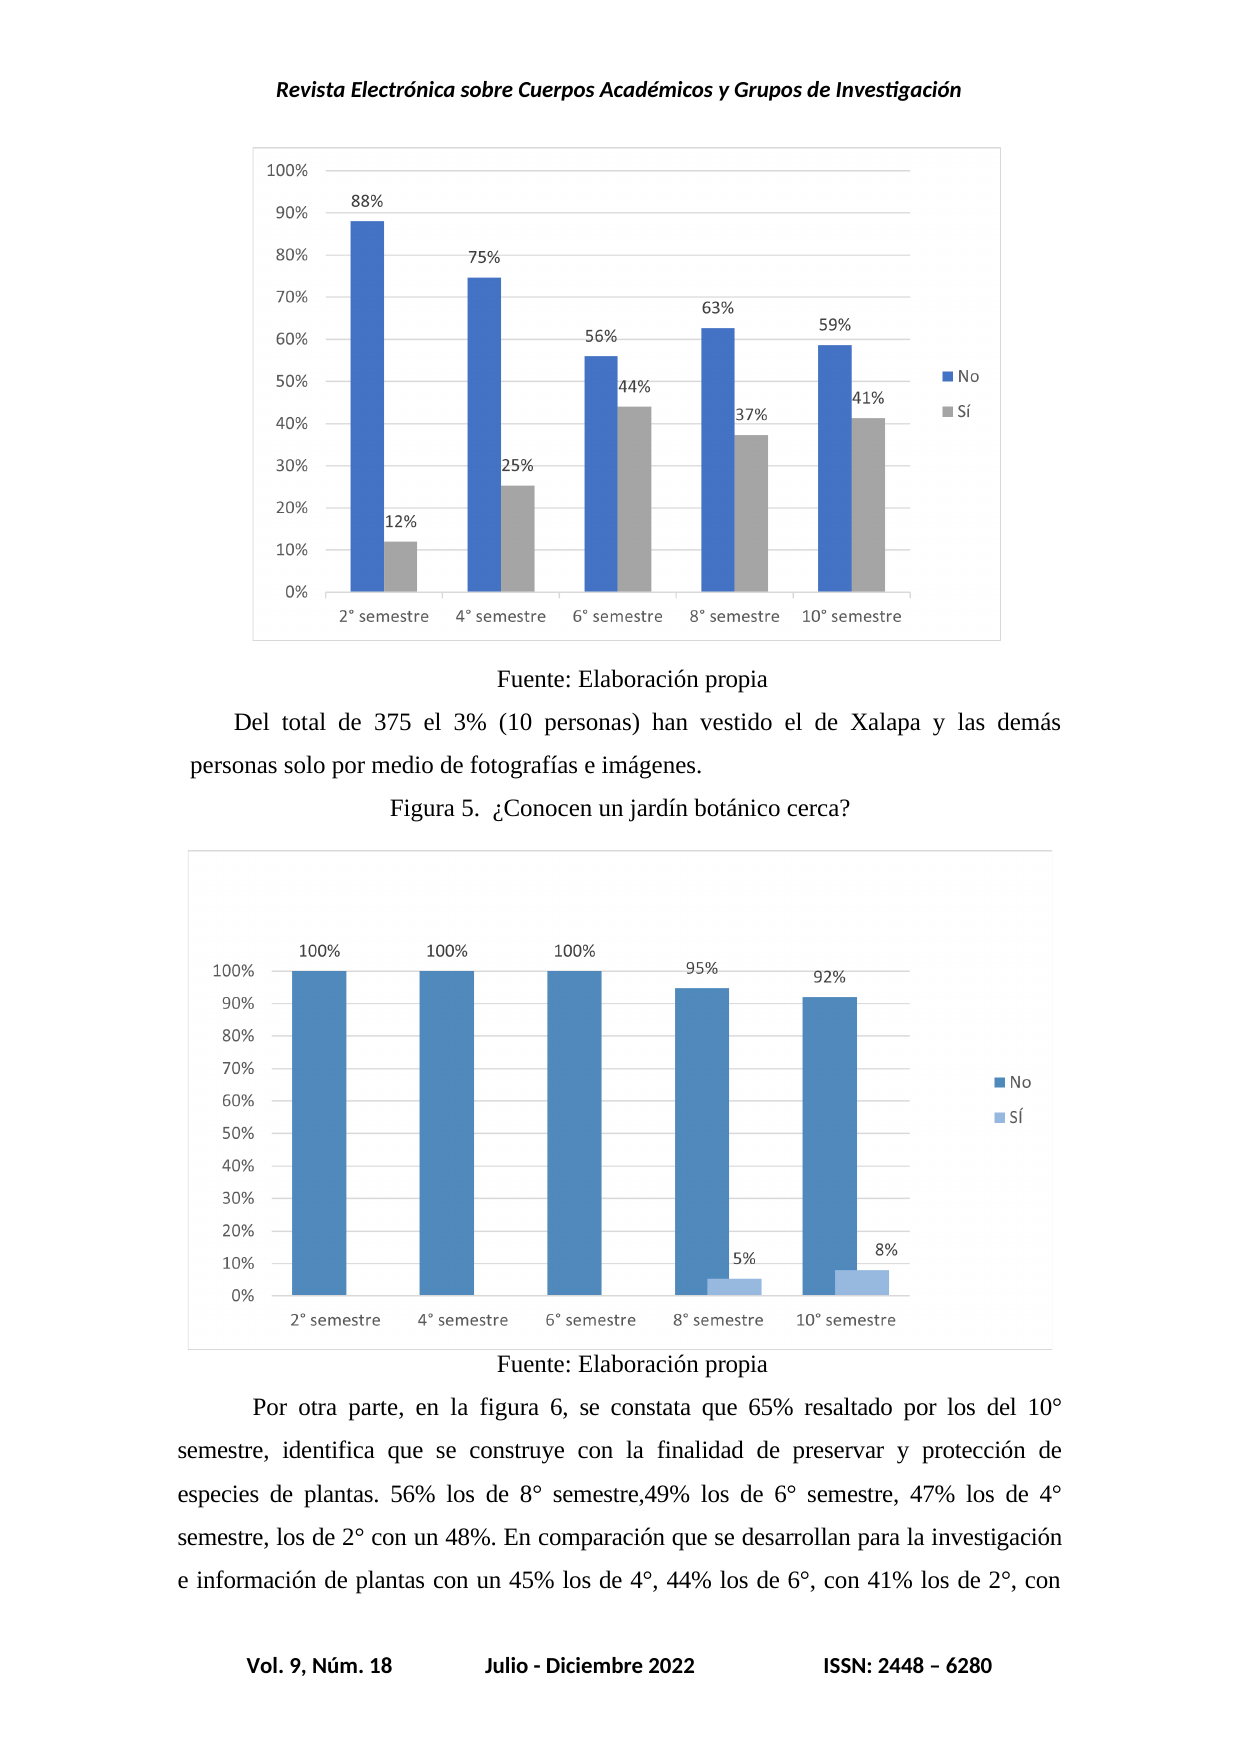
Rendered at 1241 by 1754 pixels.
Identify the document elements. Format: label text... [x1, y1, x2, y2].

text Fuente: Elaboración propia [497, 664, 1063, 692]
text Fuente: Elaboración propia [497, 1349, 1063, 1378]
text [177, 1392, 1063, 1594]
picture [252, 147, 1001, 641]
picture [187, 850, 1053, 1350]
text Del total de 375 el 3% (10 personas) han vestido el de Xalapa y las demás personas solo por medio de fotografías e imágenes. [190, 707, 1063, 779]
text Figura 5. ¿Conocen un jardín botánico cerca? [177, 793, 1063, 822]
